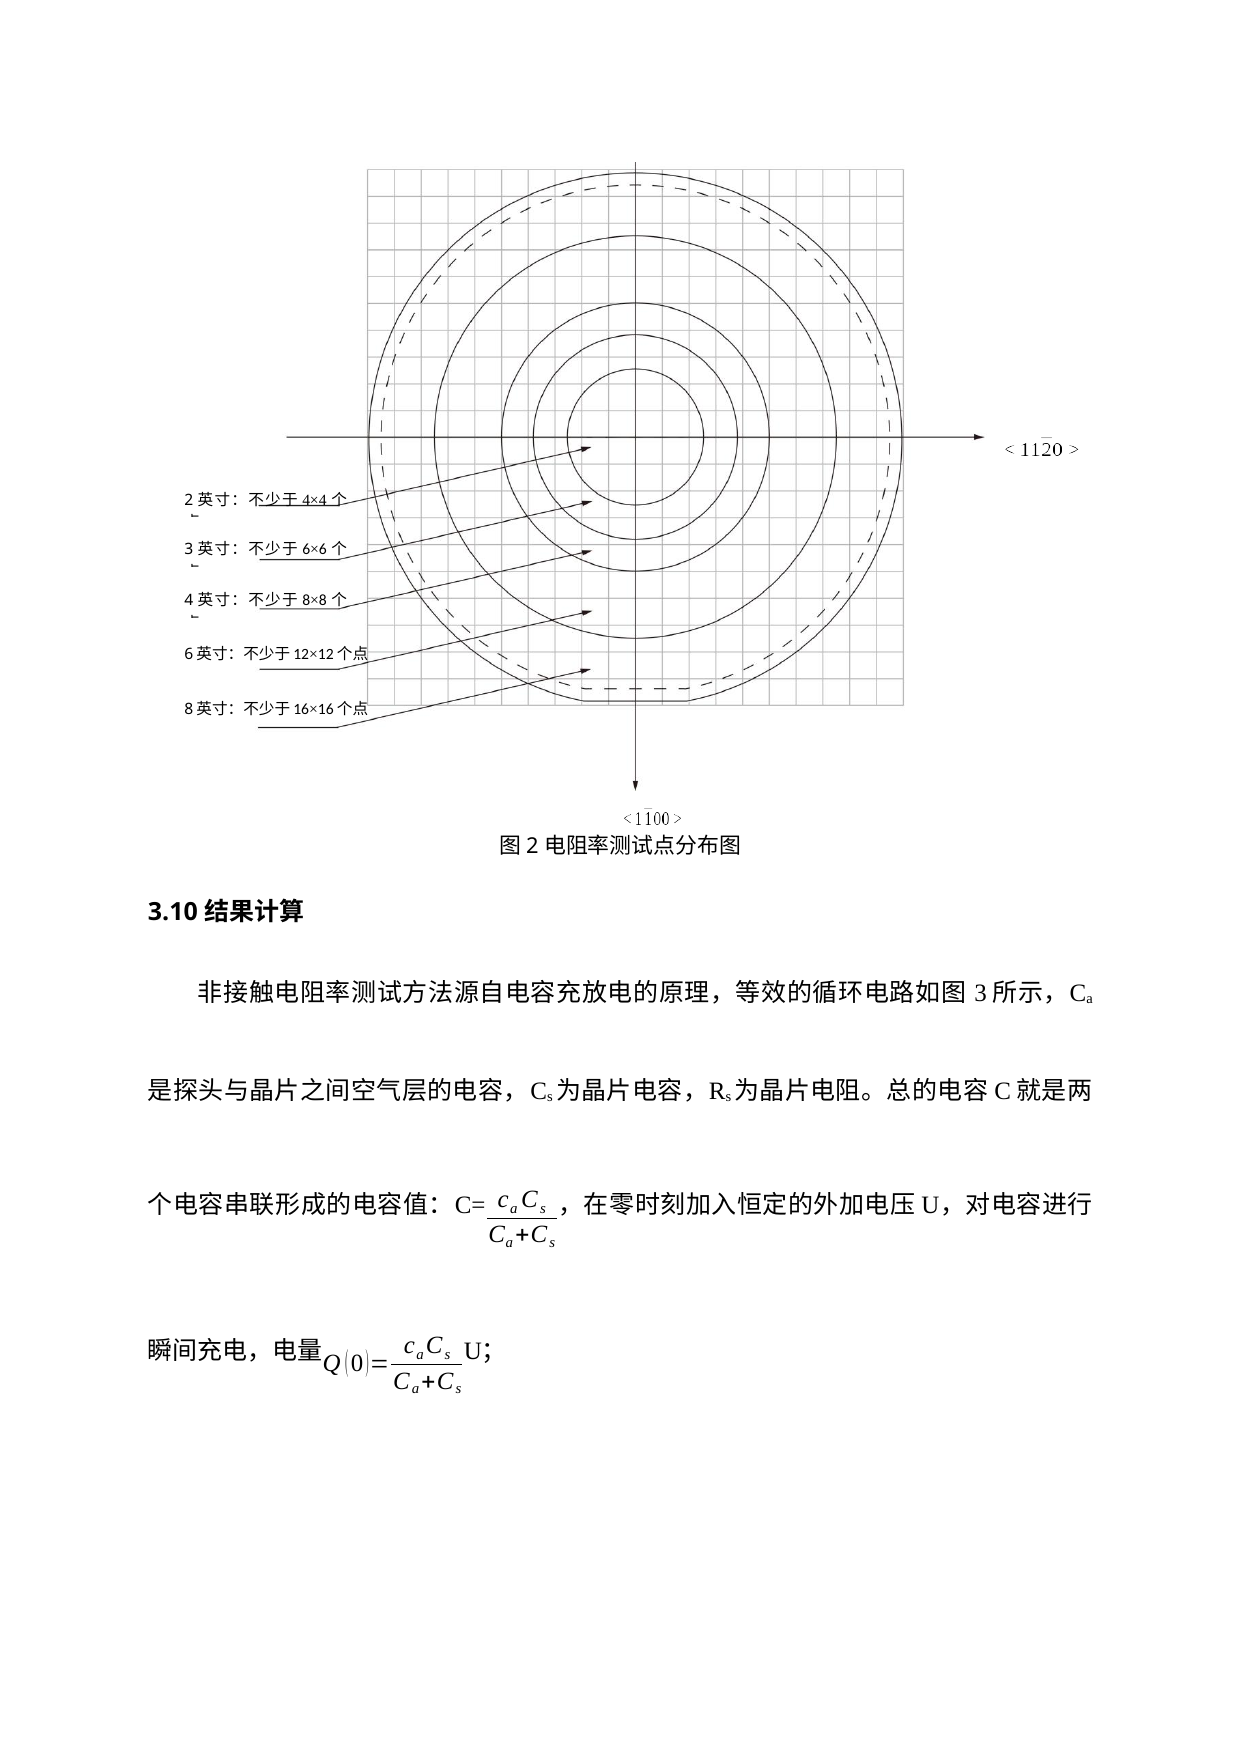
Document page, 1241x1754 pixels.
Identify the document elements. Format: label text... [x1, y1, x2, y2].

text 非接触电阻率测试方法源自电容充放电的原理，等效的循环电路如图3所示，Ca是探头与晶片之间空气层的电容，Cs为晶片电容，Rs为晶片电阻。总的电容C就是两个电容串联形成的电容值：C=，在零时刻加入恒定的外加电压U，对电容进行瞬间充电，电量U； [148, 958, 1092, 1413]
list 图2 电阻率测试点分布图 [148, 828, 1092, 861]
list 3.10 结果计算 [148, 877, 1092, 942]
picture [244, 162, 997, 791]
